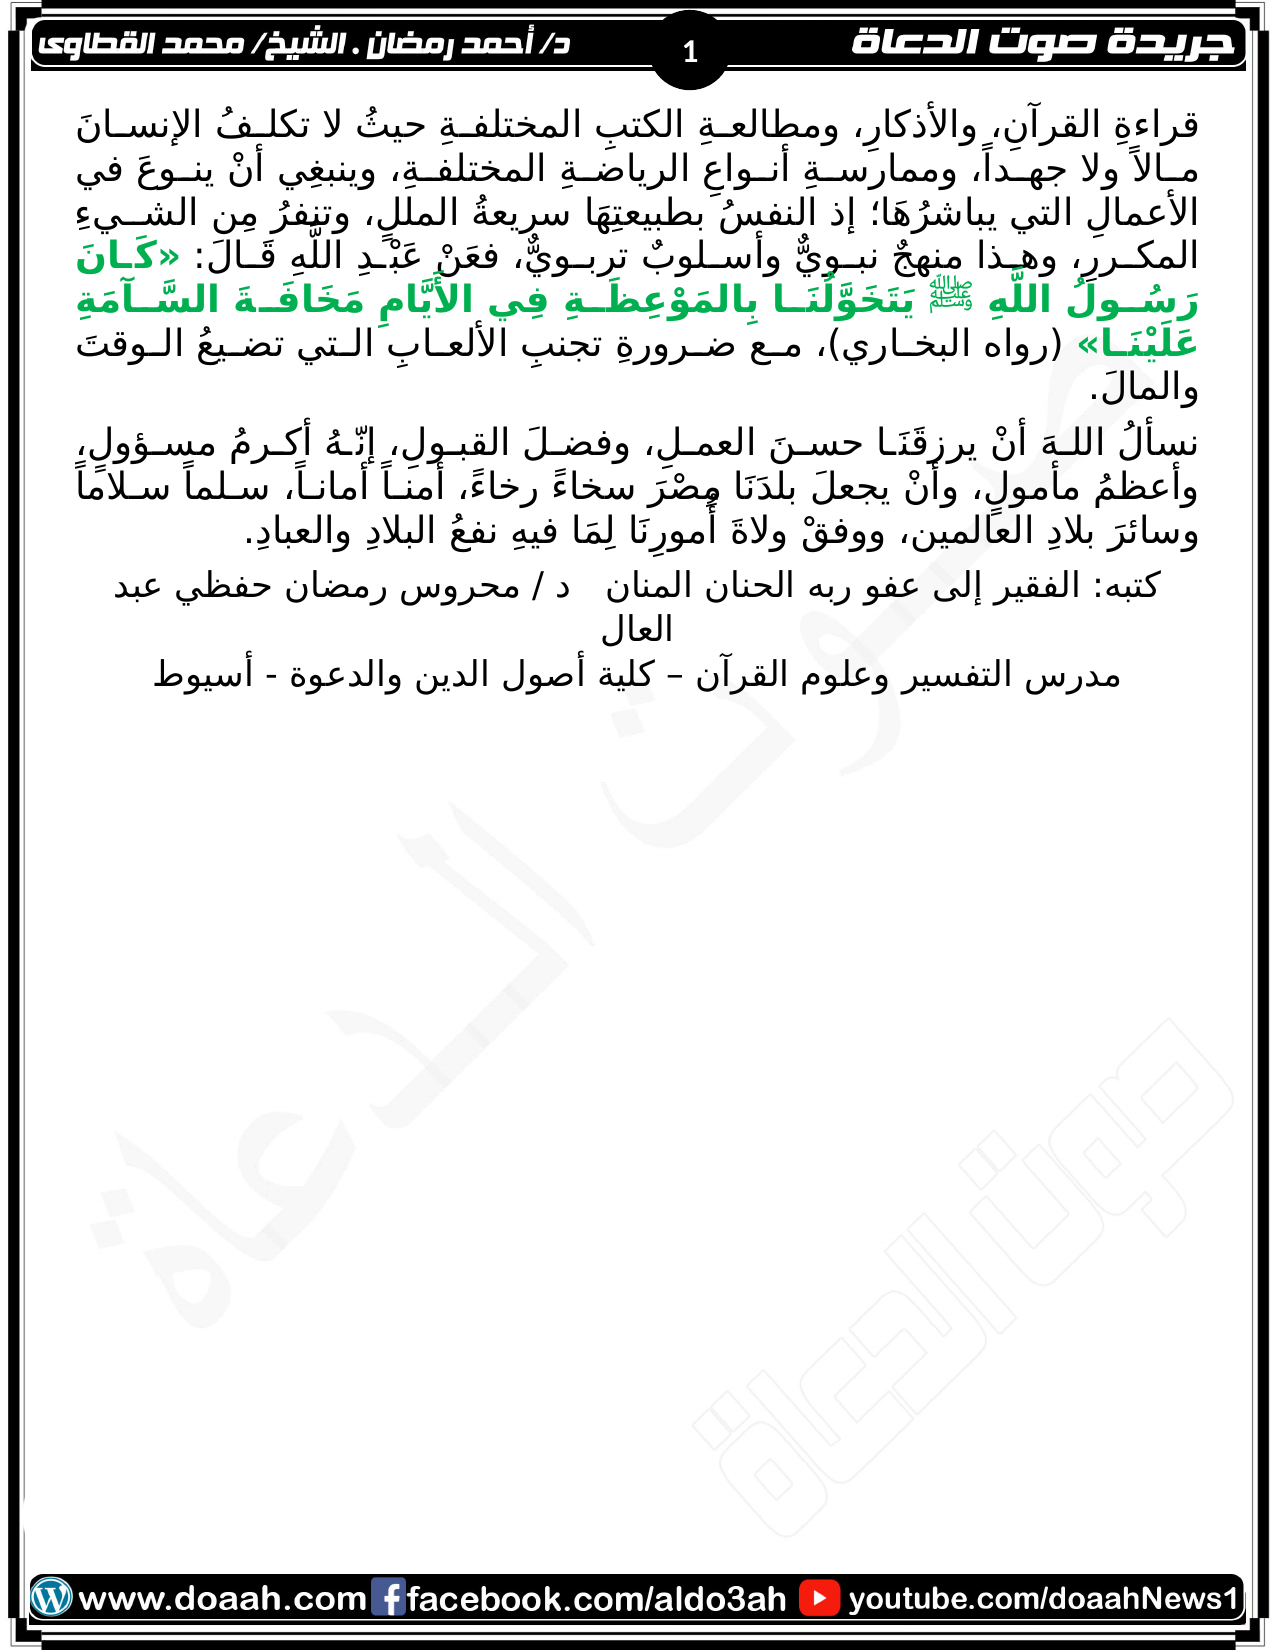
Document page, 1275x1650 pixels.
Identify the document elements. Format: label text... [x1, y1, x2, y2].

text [75, 103, 1200, 408]
text نسألُ اللهَ أنْ يرزقَنَا حسنَ العملِ، وفضلَ القبولِ، إنّهُ أكرمُ مسؤولٍ، وأعظمُ مأمولٍ، وأنْ يجعلَ بلدَنَا مِصْرَ سخاءً رخاءً، أمناً أماناً، سلماً سلاماً وسائرَ بلادِ العالمين، ووفقْ ولاةَ أُمورِنَا لِمَا فيهِ نفعُ البلادِ والعبادِ. [75, 421, 1200, 552]
text كتبه: الفقير إلى عفو ربه الحنان المنان د / محروس رمضان حفظي عبد العال [75, 564, 1200, 650]
picture [0, 0, 1275, 1650]
text مدرس التفسير وعلوم القرآن – كلية أصول الدين والدعوة - أسيوط [75, 653, 1200, 695]
